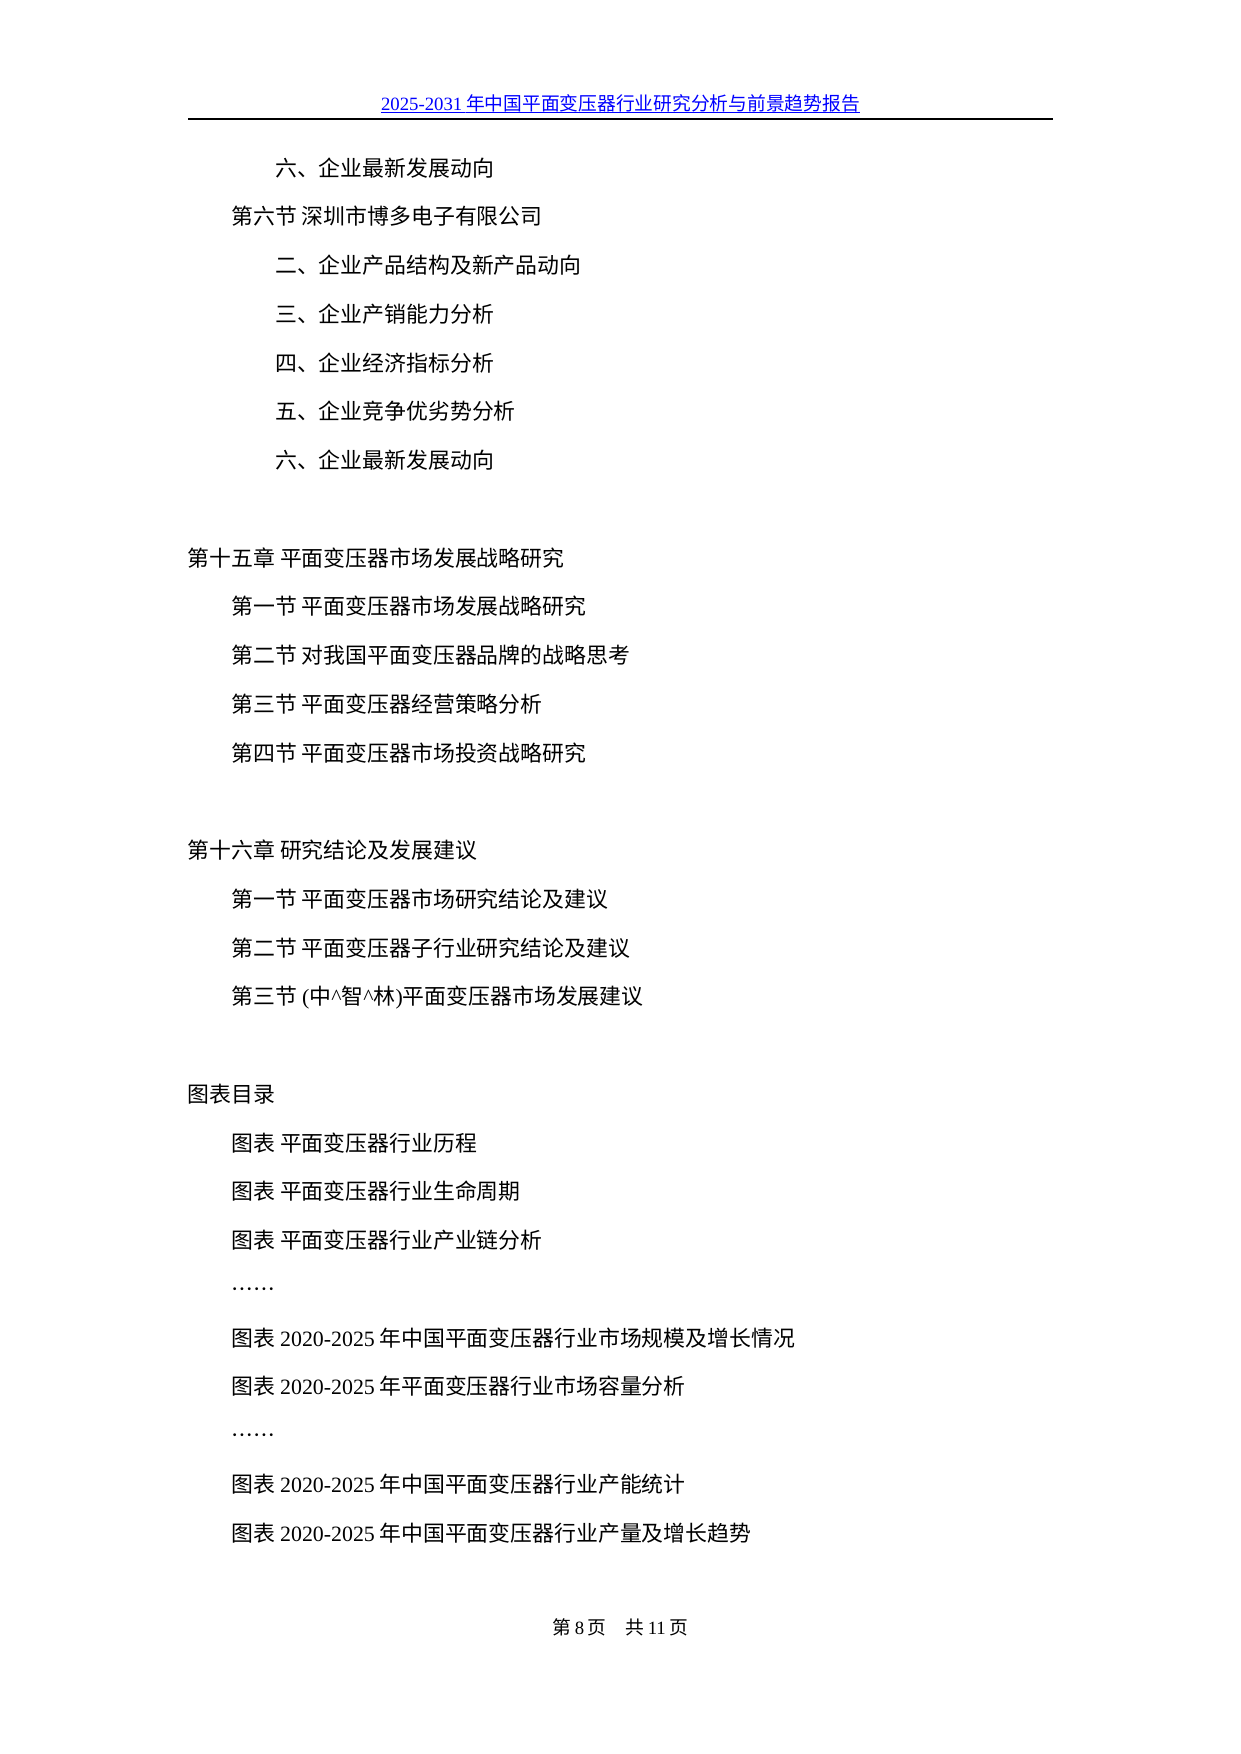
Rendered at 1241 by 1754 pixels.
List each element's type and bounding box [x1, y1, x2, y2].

text [187, 150, 1053, 1548]
